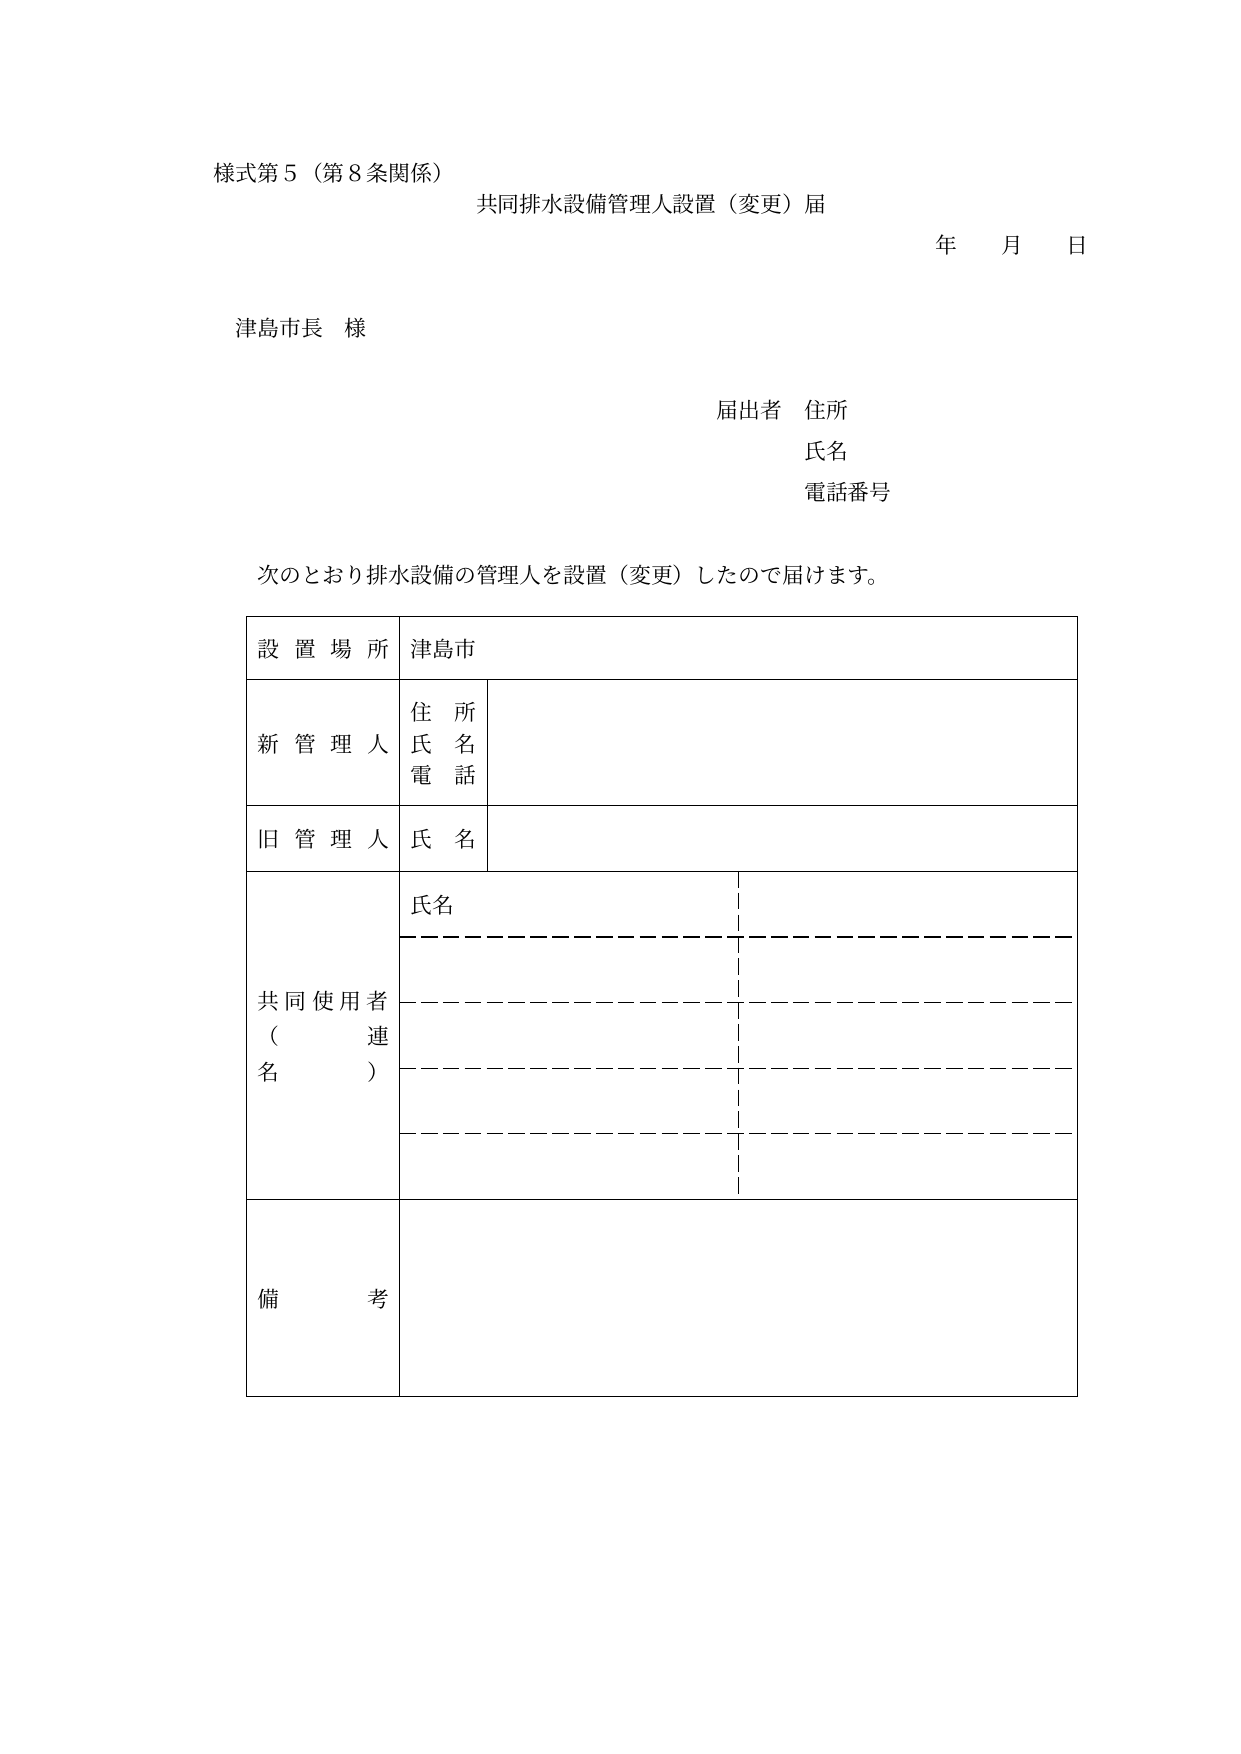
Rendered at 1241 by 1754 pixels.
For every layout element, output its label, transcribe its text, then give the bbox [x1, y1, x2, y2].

table_cell 氏名 [400, 872, 739, 936]
table_cell [400, 936, 739, 1002]
table_cell [400, 1068, 739, 1133]
table_cell [400, 1002, 739, 1068]
table_cell 氏名 [400, 806, 487, 871]
table_cell 共同使用者 （連 名） [247, 872, 399, 1199]
table_cell [739, 1133, 1077, 1199]
table_cell [739, 872, 1077, 936]
text 氏名 [213, 430, 1088, 471]
text 次のとおり排水設備の管理人を設置（変更）したので届けます。 [213, 553, 1088, 594]
text 様式第５（第８条関係） [213, 161, 1088, 183]
table_cell [400, 1200, 1077, 1396]
table_cell 住所 氏名 電話 [400, 680, 487, 805]
text 電話番号 [213, 471, 1088, 512]
text 共同排水設備管理人設置（変更）届 [213, 183, 1088, 224]
table_cell [739, 936, 1077, 1002]
text 年 月 日 [213, 224, 1088, 265]
table_header 設置場所 [247, 617, 399, 679]
text 届出者 住所 [213, 388, 1088, 430]
table_header 津島市 [400, 617, 1077, 679]
table_cell [739, 1002, 1077, 1068]
table_cell [739, 1068, 1077, 1133]
table_cell [400, 1133, 739, 1199]
table_cell 印 [488, 680, 1077, 805]
table_cell 旧管理人 [247, 806, 399, 871]
table_cell 備考 [247, 1200, 399, 1396]
table_cell 印 [488, 806, 1077, 871]
table_cell 新管理人 [247, 680, 399, 805]
text 津島市長 様 [213, 306, 1088, 347]
